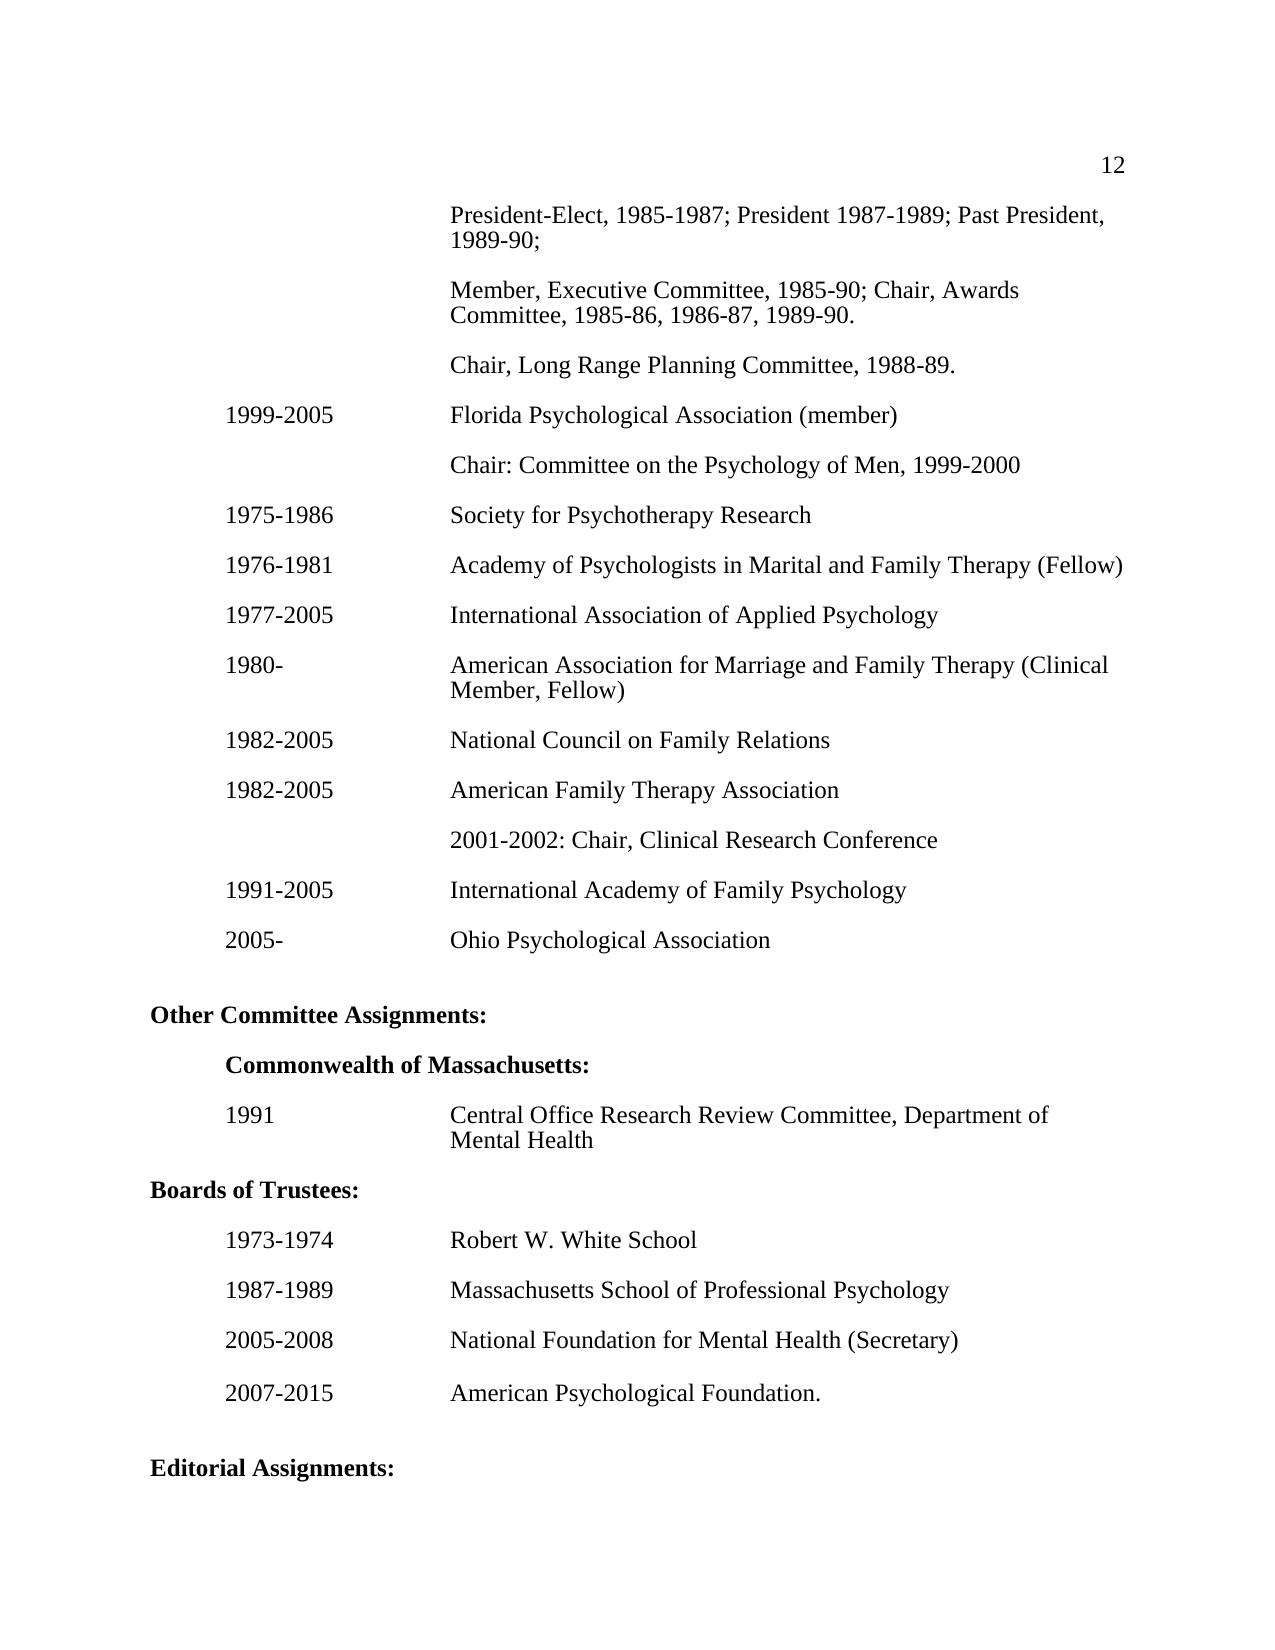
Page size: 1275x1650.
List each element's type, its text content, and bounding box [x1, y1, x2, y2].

text 1975-1986 Society for Psychotherapy Research [225, 503, 1125, 528]
text 2007-2015 American Psychological Foundation. [150, 1382, 1125, 1407]
text 2001-2002: Chair, Clinical Research Conference [375, 828, 1125, 853]
text 1973-1974 Robert W. White School [225, 1228, 1125, 1253]
text 1991 Central Office Research Review Committee, Department of Mental Health [225, 1103, 1125, 1153]
text 1999-2005 Florida Psychological Association (member) [150, 403, 1125, 428]
text President-Elect, 1985-1987; President 1987-1989; Past President, 1989-90; [375, 203, 1125, 253]
text 1976-1981 Academy of Psychologists in Marital and Family Therapy (Fellow) [225, 553, 1125, 578]
text Commonwealth of Massachusetts: [150, 1053, 1125, 1078]
text Editorial Assignments: [150, 1457, 1125, 1482]
text 1982-2005 National Council on Family Relations [225, 728, 1125, 753]
text 1980- American Association for Marriage and Family Therapy (Clinical Member, Fellow) [225, 653, 1125, 703]
text 2005- Ohio Psychological Association [225, 928, 1125, 953]
text 1977-2005 International Association of Applied Psychology [225, 603, 1125, 628]
text Other Committee Assignments: [150, 1003, 1125, 1028]
text Chair: Committee on the Psychology of Men, 1999-2000 [150, 453, 1125, 478]
text Chair, Long Range Planning Committee, 1988-89. [375, 353, 1125, 378]
text Boards of Trustees: [150, 1178, 1125, 1203]
text 1991-2005 International Academy of Family Psychology [225, 878, 1125, 903]
text Member, Executive Committee, 1985-90; Chair, Awards Committee, 1985-86, 1986-87, 1989-90. [375, 278, 1125, 328]
text 1982-2005 American Family Therapy Association [150, 778, 1125, 803]
text 2005-2008 National Foundation for Mental Health (Secretary) [150, 1328, 1125, 1353]
list Massachusetts School of Professional Psychology [225, 1278, 1125, 1303]
